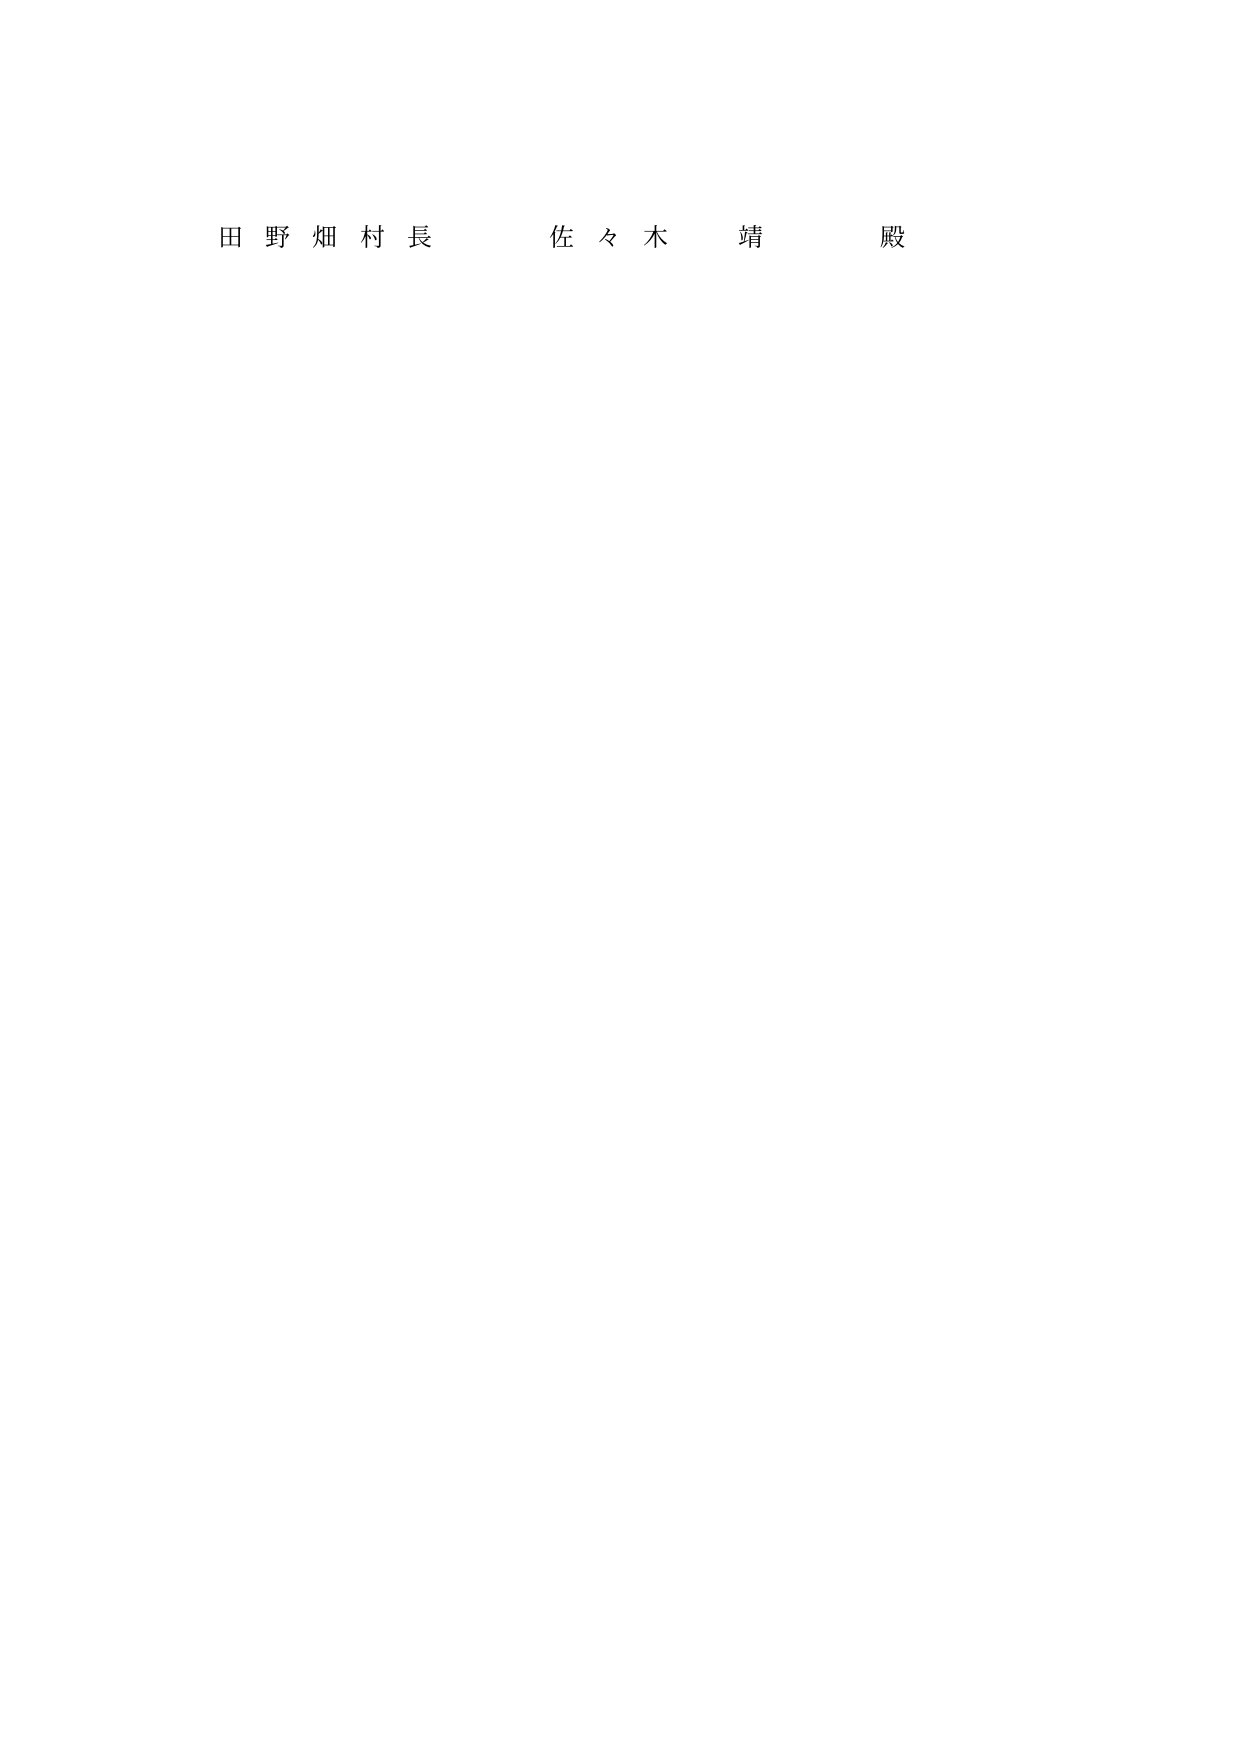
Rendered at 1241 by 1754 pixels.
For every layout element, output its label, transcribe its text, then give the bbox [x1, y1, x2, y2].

text 田野畑村長 佐々木 靖 殿 [171, 217, 1058, 254]
